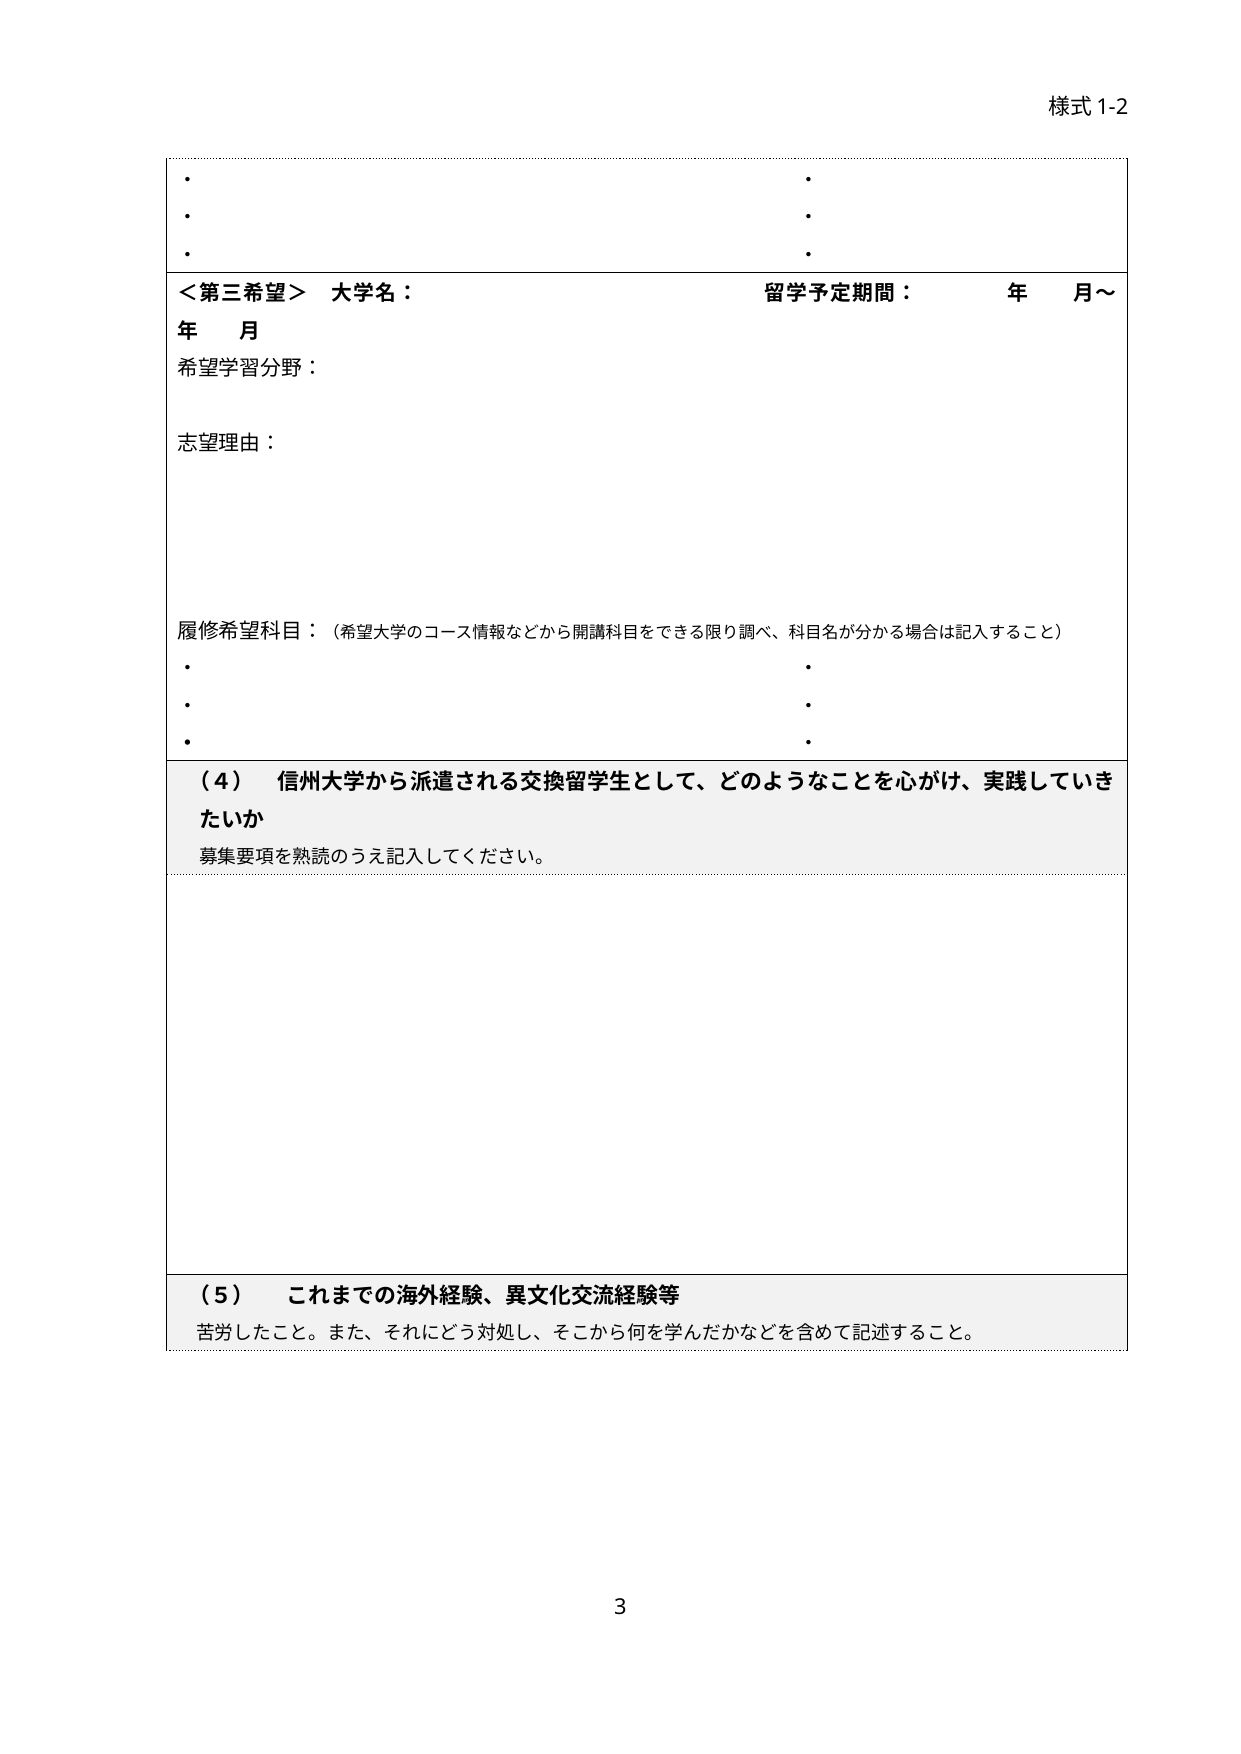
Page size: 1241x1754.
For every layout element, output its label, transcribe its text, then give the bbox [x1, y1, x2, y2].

table_cell これまでの海外経験、異文化交流経験等 苦労したこと。また、それにどう対処し、そこから何を学んだかなどを含めて記述すること。 [167, 1275, 1127, 1350]
table_cell （４） 信州大学から派遣される交換留学生として、どのようなことを心がけ、実践していきたいか 募集要項を熟読のうえ記入してください。 [167, 761, 1127, 874]
table_cell ＜第三希望＞ 大学名： 留学予定期間： 年 月～ 年 月 希望学習分野： 志望理由： 履修希望科目：（希望大学のコース情報などから開講科目をできる限り調べ、科目名が分かる場合は記入すること） ・ ・ ・ [167, 273, 1127, 760]
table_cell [167, 158, 1127, 272]
table_cell [167, 874, 1127, 1274]
